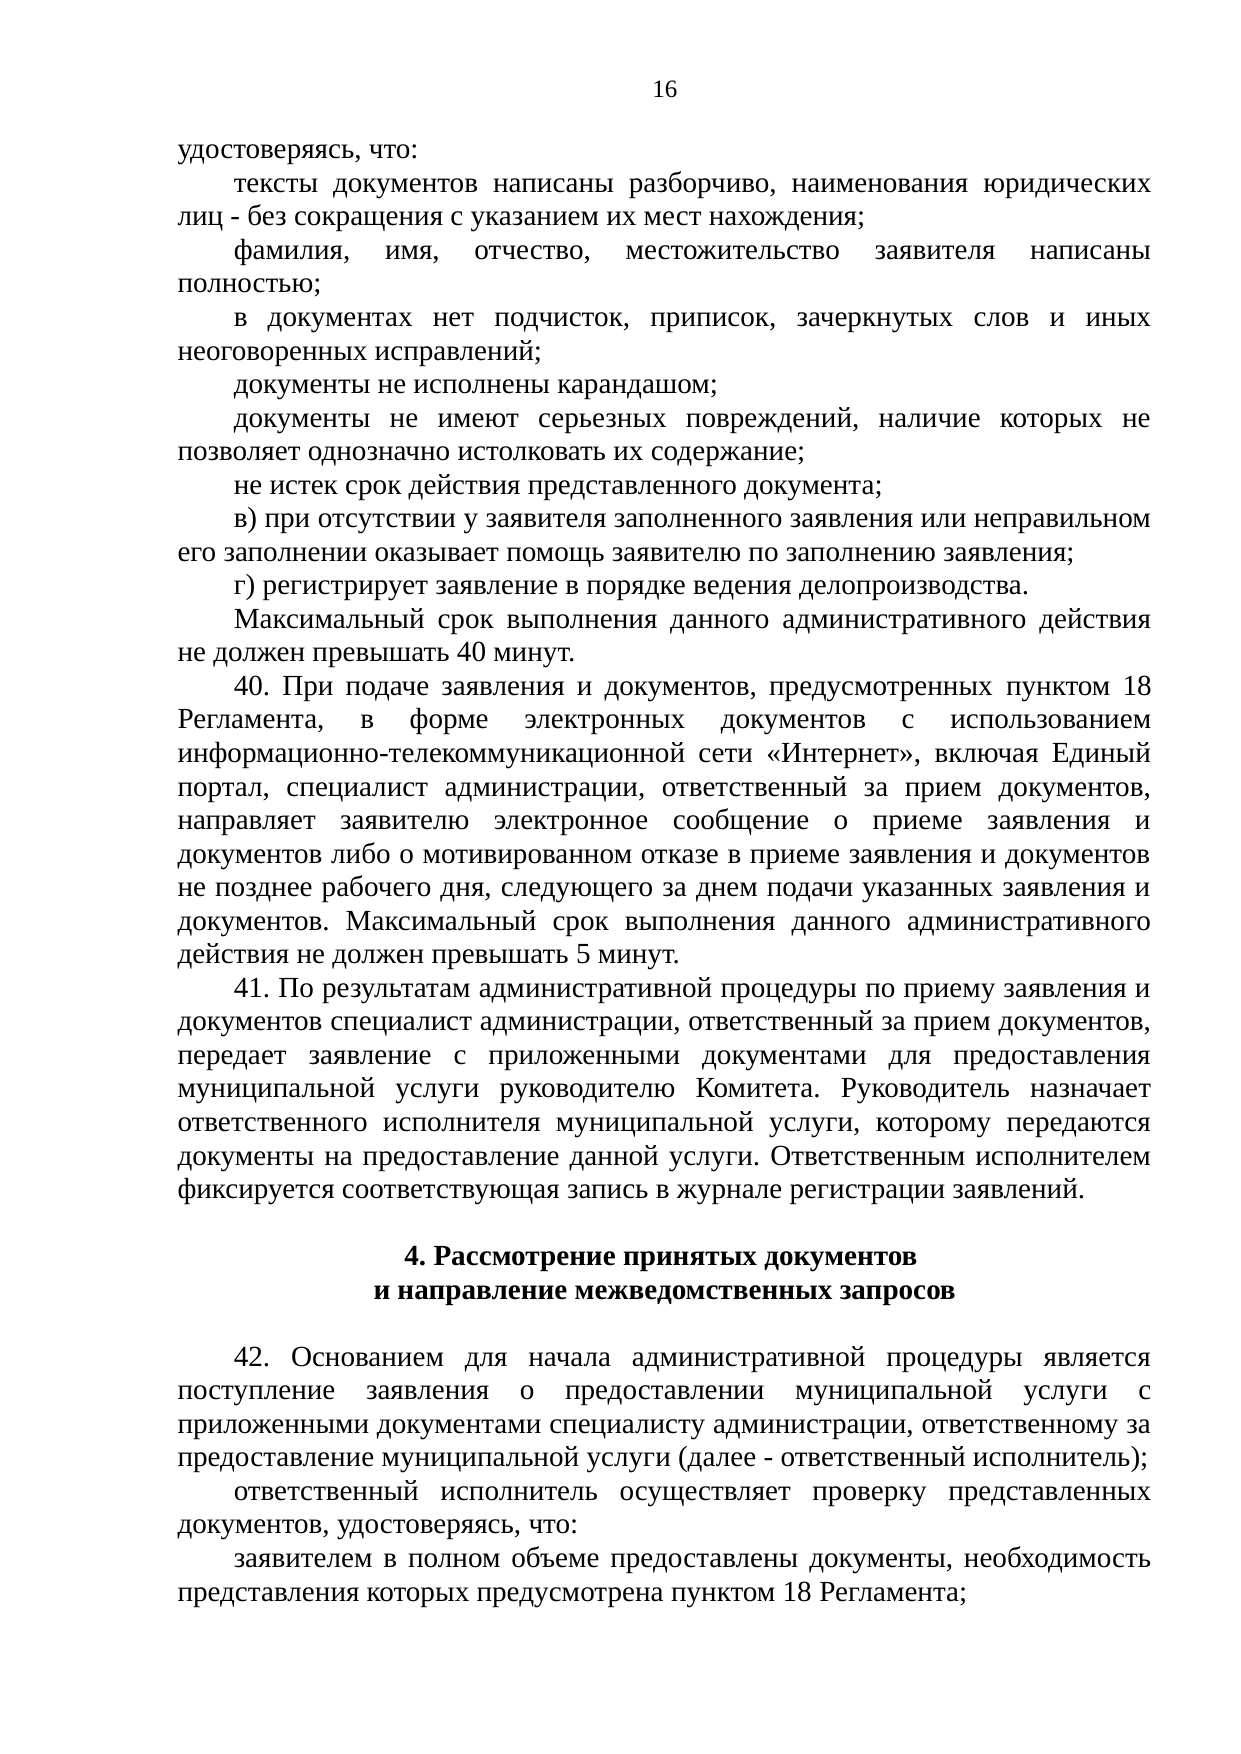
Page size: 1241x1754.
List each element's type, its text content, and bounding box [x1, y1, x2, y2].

text Максимальный срок выполнения данного административного действия не должен превышать 40 минут. [177, 601, 1152, 668]
text г) регистрирует заявление в порядке ведения делопроизводства. [177, 567, 1152, 601]
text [177, 131, 1152, 165]
text не истек срок действия представленного документа; [177, 467, 1152, 500]
text 41. По результатам административной процедуры по приему заявления и документов специалист администрации, ответственный за прием документов, передает заявление с приложенными документами для предоставления муниципальной услуги руководителю Комитета. Руководитель назначает ответственного исполнителя муниципальной услуги, которому передаются документы на предоставление данной услуги. Ответственным исполнителем фиксируется соответствующая запись в журнале регистрации заявлений. [177, 970, 1152, 1205]
text 42. Основанием для начала административной процедуры является поступление заявления о предоставлении муниципальной услуги с приложенными документами специалисту администрации, ответственному за предоставление муниципальной услуги (далее - ответственный исполнитель); [177, 1339, 1152, 1473]
text 40. При подаче заявления и документов, предусмотренных пунктом 18 Регламента, в форме электронных документов с использованием информационно-телекоммуникационной сети «Интернет», включая Единый портал, специалист администрации, ответственный за прием документов, направляет заявителю электронное сообщение о приеме заявления и документов либо о мотивированном отказе в приеме заявления и документов не позднее рабочего дня, следующего за днем подачи указанных заявления и документов. Максимальный срок выполнения данного административного действия не должен превышать 5 минут. [177, 668, 1152, 970]
text ответственный исполнитель осуществляет проверку представленных документов, удостоверяясь, что: [177, 1473, 1152, 1540]
text фамилия, имя, отчество, местожительство заявителя написаны полностью; [177, 232, 1152, 299]
text документы не имеют серьезных повреждений, наличие которых не позволяет однозначно истолковать их содержание; [177, 400, 1152, 467]
text тексты документов написаны разборчиво, наименования юридических лиц - без сокращения с указанием их мест нахождения; [177, 165, 1152, 232]
text заявителем в полном объеме предоставлены документы, необходимость представления которых предусмотрена пунктом 18 Регламента; [177, 1540, 1152, 1607]
title 4. Рассмотрение принятых документов и направление межведомственных запросов [177, 1238, 1152, 1305]
text в) при отсутствии у заявителя заполненного заявления или неправильном его заполнении оказывает помощь заявителю по заполнению заявления; [177, 500, 1152, 567]
text в документах нет подчисток, приписок, зачеркнутых слов и иных неоговоренных исправлений; [177, 299, 1152, 366]
text документы не исполнены карандашом; [177, 366, 1152, 400]
